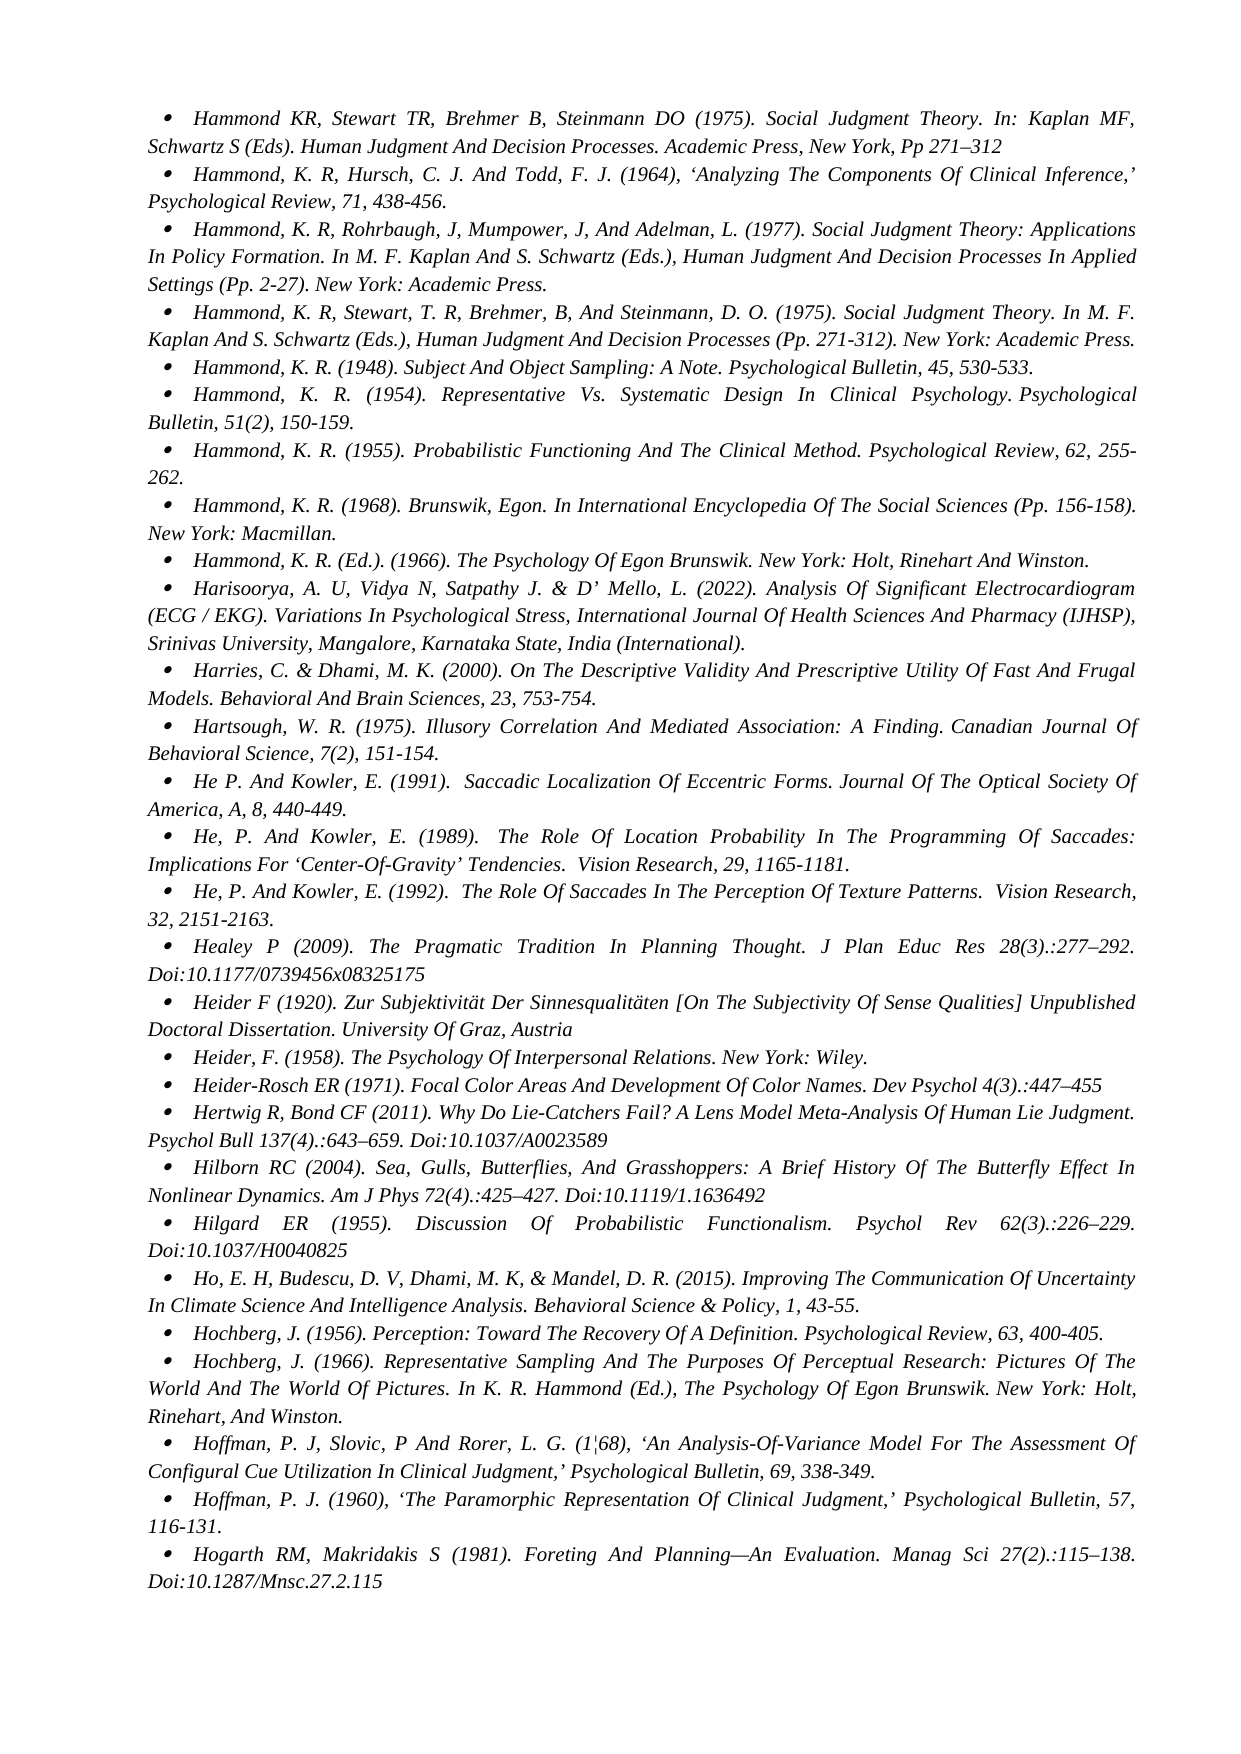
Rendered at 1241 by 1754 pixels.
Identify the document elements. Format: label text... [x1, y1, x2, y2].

list Hilborn RC (2004). Sea, Gulls, Butterflies, And Grasshoppers: A Brief History Of The Butterfly Effect In Nonlinear Dynamics. Am J Phys 72(4).:425–427. Doi:10.1119/1.1636492 [148, 1155, 1137, 1207]
list Hammond, K. R. (Ed.). (1966). The Psychology Of Egon Brunswik. New York: Holt, Rinehart And Winston. [148, 548, 1137, 572]
list Hochberg, J. (1956). Perception: Toward The Recovery Of A Definition. Psychological Review, 63, 400-405. [148, 1321, 1137, 1345]
list Healey P (2009). The Pragmatic Tradition In Planning Thought. J Plan Educ Res 28(3).:277–292. Doi:10.1177/0739456x08325175 [148, 934, 1137, 986]
list Harries, C. & Dhami, M. K. (2000). On The Descriptive Validity And Prescriptive Utility Of Fast And Frugal Models. Behavioral And Brain Sciences, 23, 753-754. [148, 658, 1137, 710]
list Harisoorya, A. U, Vidya N, Satpathy J. & D’ Mello, L. (2022). Analysis Of Significant Electrocardiogram (ECG / EKG). Variations In Psychological Stress, International Journal Of Health Sciences And Pharmacy (IJHSP), Srinivas University, Mangalore, Karnataka State, India (International). [148, 576, 1137, 655]
list Hammond, K. R, Stewart, T. R, Brehmer, B, And Steinmann, D. O. (1975). Social Judgment Theory. In M. F. Kaplan And S. Schwartz (Eds.), Human Judgment And Decision Processes (Pp. 271-312). New York: Academic Press. [148, 299, 1137, 351]
list Heider-Rosch ER (1971). Focal Color Areas And Development Of Color Names. Dev Psychol 4(3).:447–455 [148, 1072, 1137, 1097]
list Hoffman, P. J, Slovic, P And Rorer, L. G. (1¦68), ‘An Analysis-Of-Variance Model For The Assessment Of Configural Cue Utilization In Clinical Judgment,’ Psychological Bulletin, 69, 338-349. [148, 1431, 1137, 1483]
list Hammond, K. R. (1954). Representative Vs. Systematic Design In Clinical Psychology. Psychological Bulletin, 51(2), 150-159. [148, 382, 1137, 434]
list He, P. And Kowler, E. (1989). The Role Of Location Probability In The Programming Of Saccades: Implications For ‘Center-Of-Gravity’ Tendencies. Vision Research, 29, 1165-1181. [148, 824, 1137, 876]
list He P. And Kowler, E. (1991). Saccadic Localization Of Eccentric Forms. Journal Of The Optical Society Of America, A, 8, 440-449. [148, 769, 1137, 821]
list Hammond, K. R. (1968). Brunswik, Egon. In International Encyclopedia Of The Social Sciences (Pp. 156-158). New York: Macmillan. [148, 493, 1137, 544]
list Hertwig R, Bond CF (2011). Why Do Lie-Catchers Fail? A Lens Model Meta-Analysis Of Human Lie Judgment. Psychol Bull 137(4).:643–659. Doi:10.1037/A0023589 [148, 1100, 1137, 1152]
list Ho, E. H, Budescu, D. V, Dhami, M. K, & Mandel, D. R. (2015). Improving The Communication Of Uncertainty In Climate Science And Intelligence Analysis. Behavioral Science & Policy, 1, 43-55. [148, 1266, 1137, 1317]
list Hochberg, J. (1966). Representative Sampling And The Purposes Of Perceptual Research: Pictures Of The World And The World Of Pictures. In K. R. Hammond (Ed.), The Psychology Of Egon Brunswik. New York: Holt, Rinehart, And Winston. [148, 1348, 1137, 1428]
list Hogarth RM, Makridakis S (1981). Foreting And Planning—An Evaluation. Manag Sci 27(2).:115–138. Doi:10.1287/Mnsc.27.2.115 [148, 1542, 1137, 1593]
list Hammond KR, Stewart TR, Brehmer B, Steinmann DO (1975). Social Judgment Theory. In: Kaplan MF, Schwartz S (Eds). Human Judgment And Decision Processes. Academic Press, New York, Pp 271–312 [148, 106, 1137, 158]
list Hammond, K. R, Rohrbaugh, J, Mumpower, J, And Adelman, L. (1977). Social Judgment Theory: Applications In Policy Formation. In M. F. Kaplan And S. Schwartz (Eds.), Human Judgment And Decision Processes In Applied Settings (Pp. 2-27). New York: Academic Press. [148, 217, 1137, 296]
list Hammond, K. R. (1948). Subject And Object Sampling: A Note. Psychological Bulletin, 45, 530-533. [148, 355, 1137, 379]
list He, P. And Kowler, E. (1992). The Role Of Saccades In The Perception Of Texture Patterns. Vision Research, 32, 2151-2163. [148, 879, 1137, 931]
list Hartsough, W. R. (1975). Illusory Correlation And Mediated Association: A Finding. Canadian Journal Of Behavioral Science, 7(2), 151-154. [148, 714, 1137, 765]
list Hoffman, P. J. (1960), ‘The Paramorphic Representation Of Clinical Judgment,’ Psychological Bulletin, 57, 116-131. [148, 1487, 1137, 1538]
list Hilgard ER (1955). Discussion Of Probabilistic Functionalism. Psychol Rev 62(3).:226–229. Doi:10.1037/H0040825 [148, 1211, 1137, 1262]
list Hammond, K. R. (1955). Probabilistic Functioning And The Clinical Method. Psychological Review, 62, 255-262. [148, 438, 1137, 489]
list Heider F (1920). Zur Subjektivität Der Sinnesqualitäten [On The Subjectivity Of Sense Qualities] Unpublished Doctoral Dissertation. University Of Graz, Austria [148, 990, 1137, 1041]
list Heider, F. (1958). The Psychology Of Interpersonal Relations. New York: Wiley. [148, 1045, 1137, 1069]
list Hammond, K. R, Hursch, C. J. And Todd, F. J. (1964), ‘Analyzing The Components Of Clinical Inference,’ Psychological Review, 71, 438-456. [148, 162, 1137, 213]
